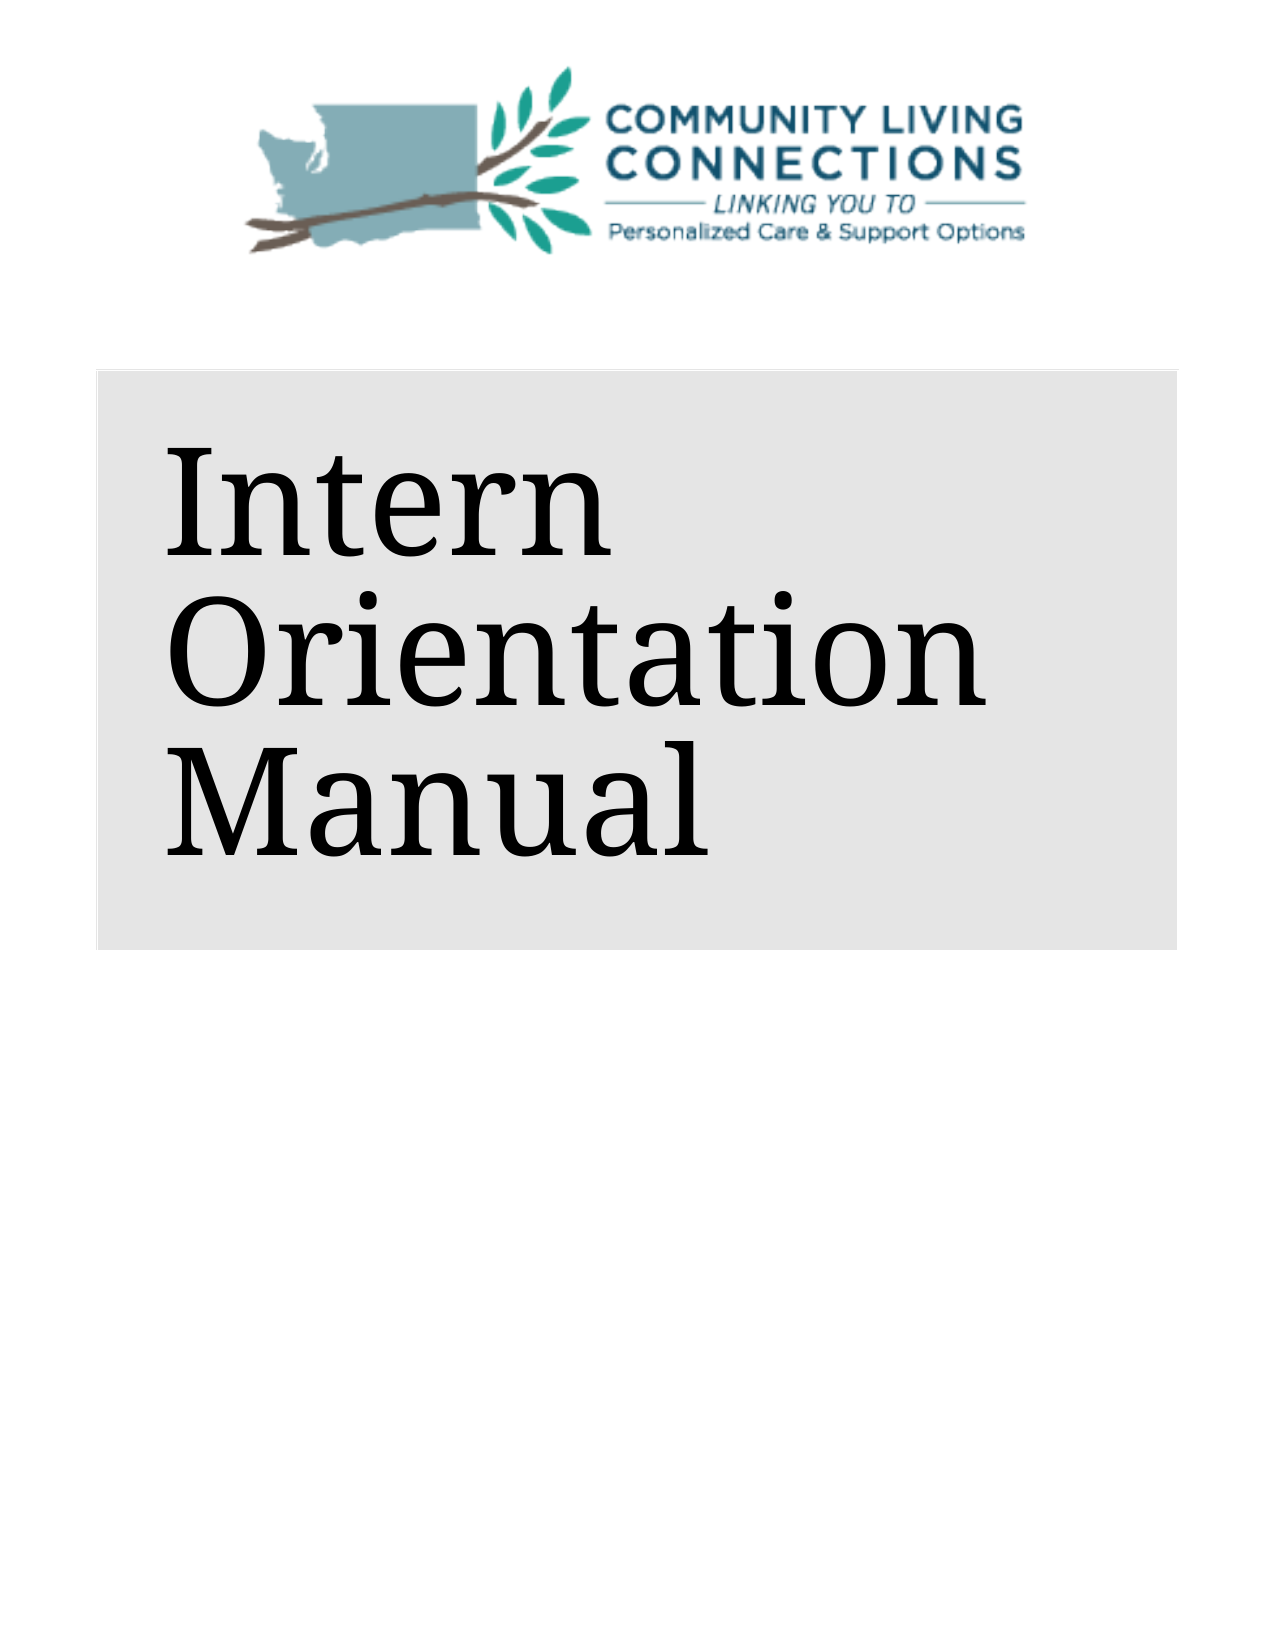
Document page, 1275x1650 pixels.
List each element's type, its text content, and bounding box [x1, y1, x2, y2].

title Intern Orientation Manual [98, 371, 1177, 950]
picture [239, 59, 1036, 271]
